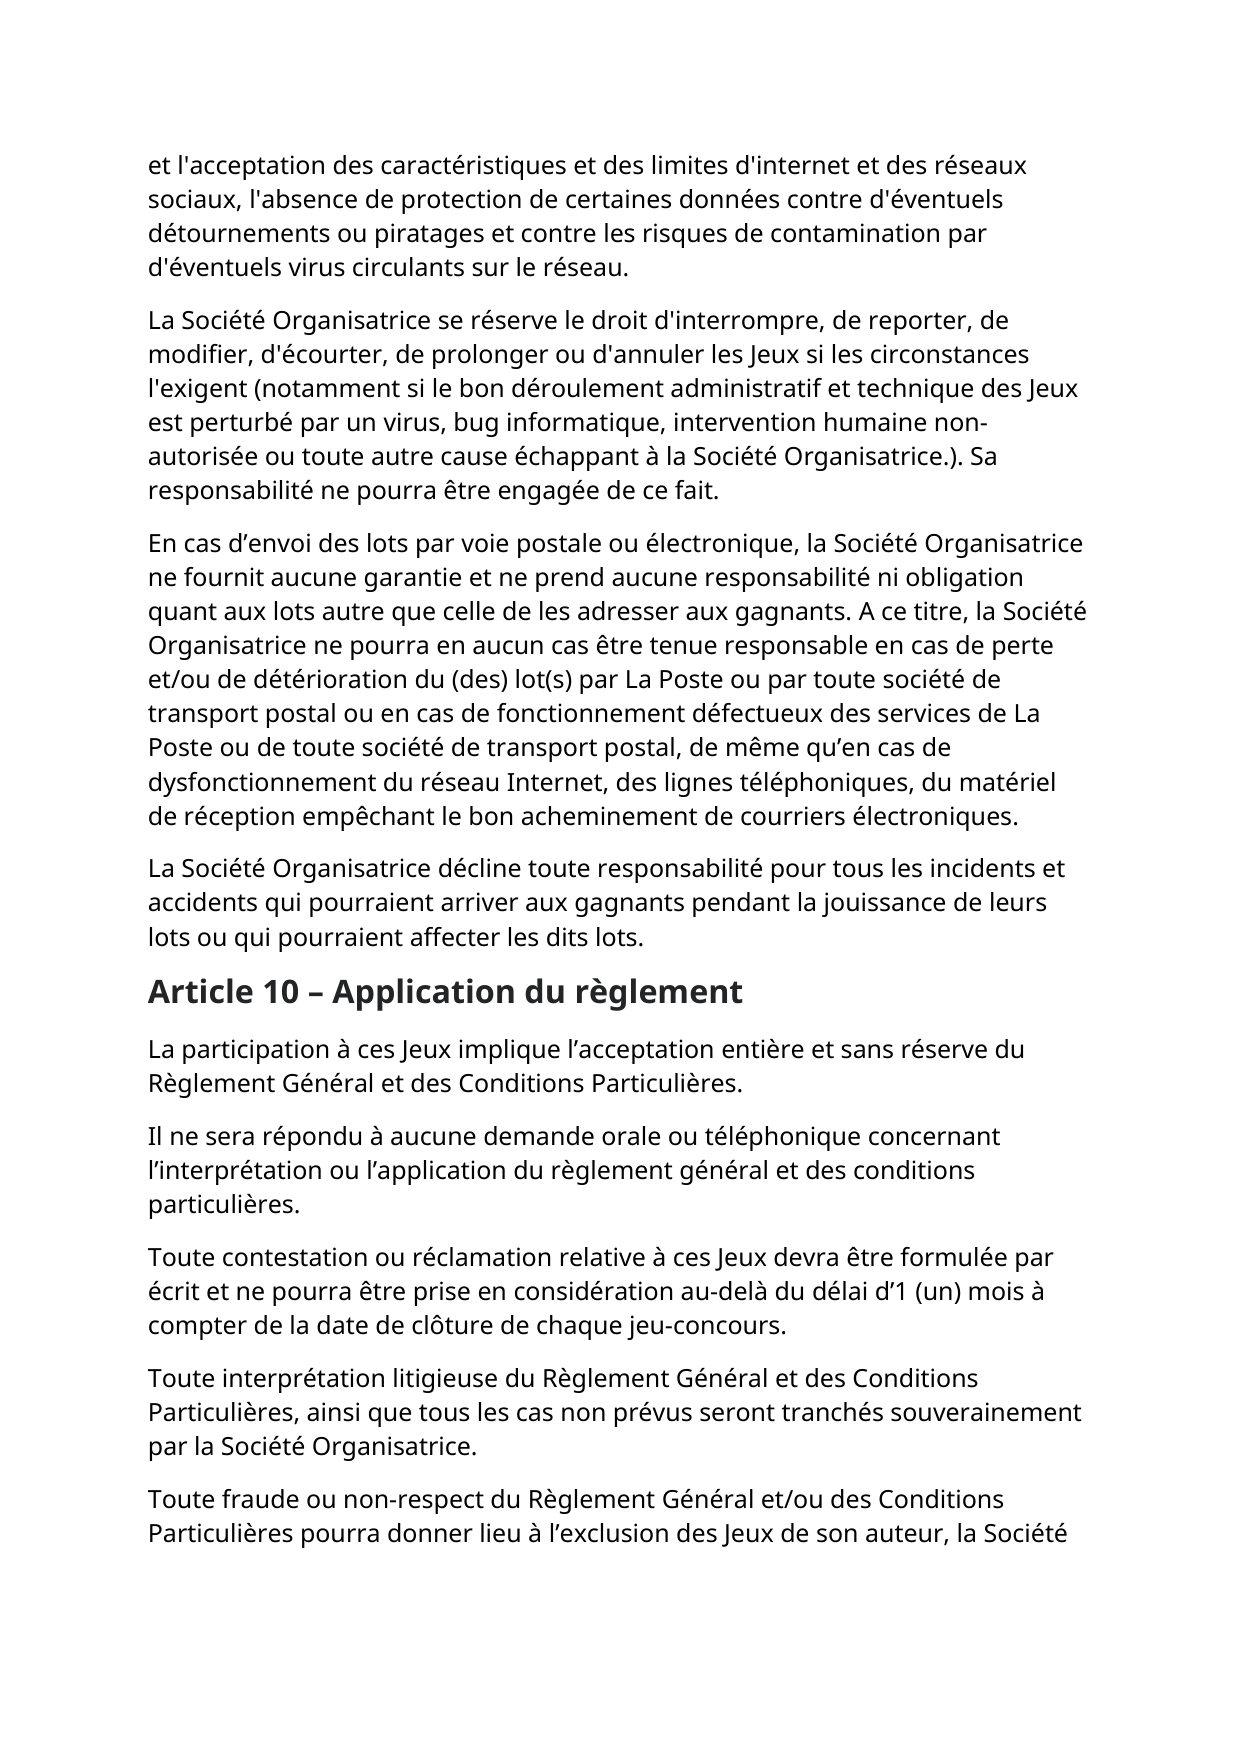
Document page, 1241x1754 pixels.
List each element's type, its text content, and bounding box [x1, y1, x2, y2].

text La Société Organisatrice se réserve le droit d'interrompre, de reporter, de modifier, d'écourter, de prolonger ou d'annuler les Jeux si les circonstances l'exigent (notamment si le bon déroulement administratif et technique des Jeux est perturbé par un virus, bug informatique, intervention humaine non-autorisée ou toute autre cause échappant à la Société Organisatrice.). Sa responsabilité ne pourra être engagée de ce fait. [148, 303, 1093, 507]
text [148, 148, 1093, 284]
text Toute interprétation litigieuse du Règlement Général et des Conditions Particulières, ainsi que tous les cas non prévus seront tranchés souverainement par la Société Organisatrice. [148, 1360, 1093, 1462]
text Article 10 – Application du règlement [148, 969, 1093, 1013]
text En cas d’envoi des lots par voie postale ou électronique, la Société Organisatrice ne fournit aucune garantie et ne prend aucune responsabilité ni obligation quant aux lots autre que celle de les adresser aux gagnants. A ce titre, la Société Organisatrice ne pourra en aucun cas être tenue responsable en cas de perte et/ou de détérioration du (des) lot(s) par La Poste ou par toute société de transport postal ou en cas de fonctionnement défectueux des services de La Poste ou de toute société de transport postal, de même qu’en cas de dysfonctionnement du réseau Internet, des lignes téléphoniques, du matériel de réception empêchant le bon acheminement de courriers électroniques. [148, 526, 1093, 832]
text Toute contestation ou réclamation relative à ces Jeux devra être formulée par écrit et ne pourra être prise en considération au-delà du délai d’1 (un) mois à compter de la date de clôture de chaque jeu-concours. [148, 1239, 1093, 1342]
text La participation à ces Jeux implique l’acceptation entière et sans réserve du Règlement Général et des Conditions Particulières. [148, 1032, 1093, 1100]
text Il ne sera répondu à aucune demande orale ou téléphonique concernant l’interprétation ou l’application du règlement général et des conditions particulières. [148, 1118, 1093, 1221]
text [148, 1481, 1093, 1549]
text La Société Organisatrice décline toute responsabilité pour tous les incidents et accidents qui pourraient arriver aux gagnants pendant la jouissance de leurs lots ou qui pourraient affecter les dits lots. [148, 851, 1093, 953]
